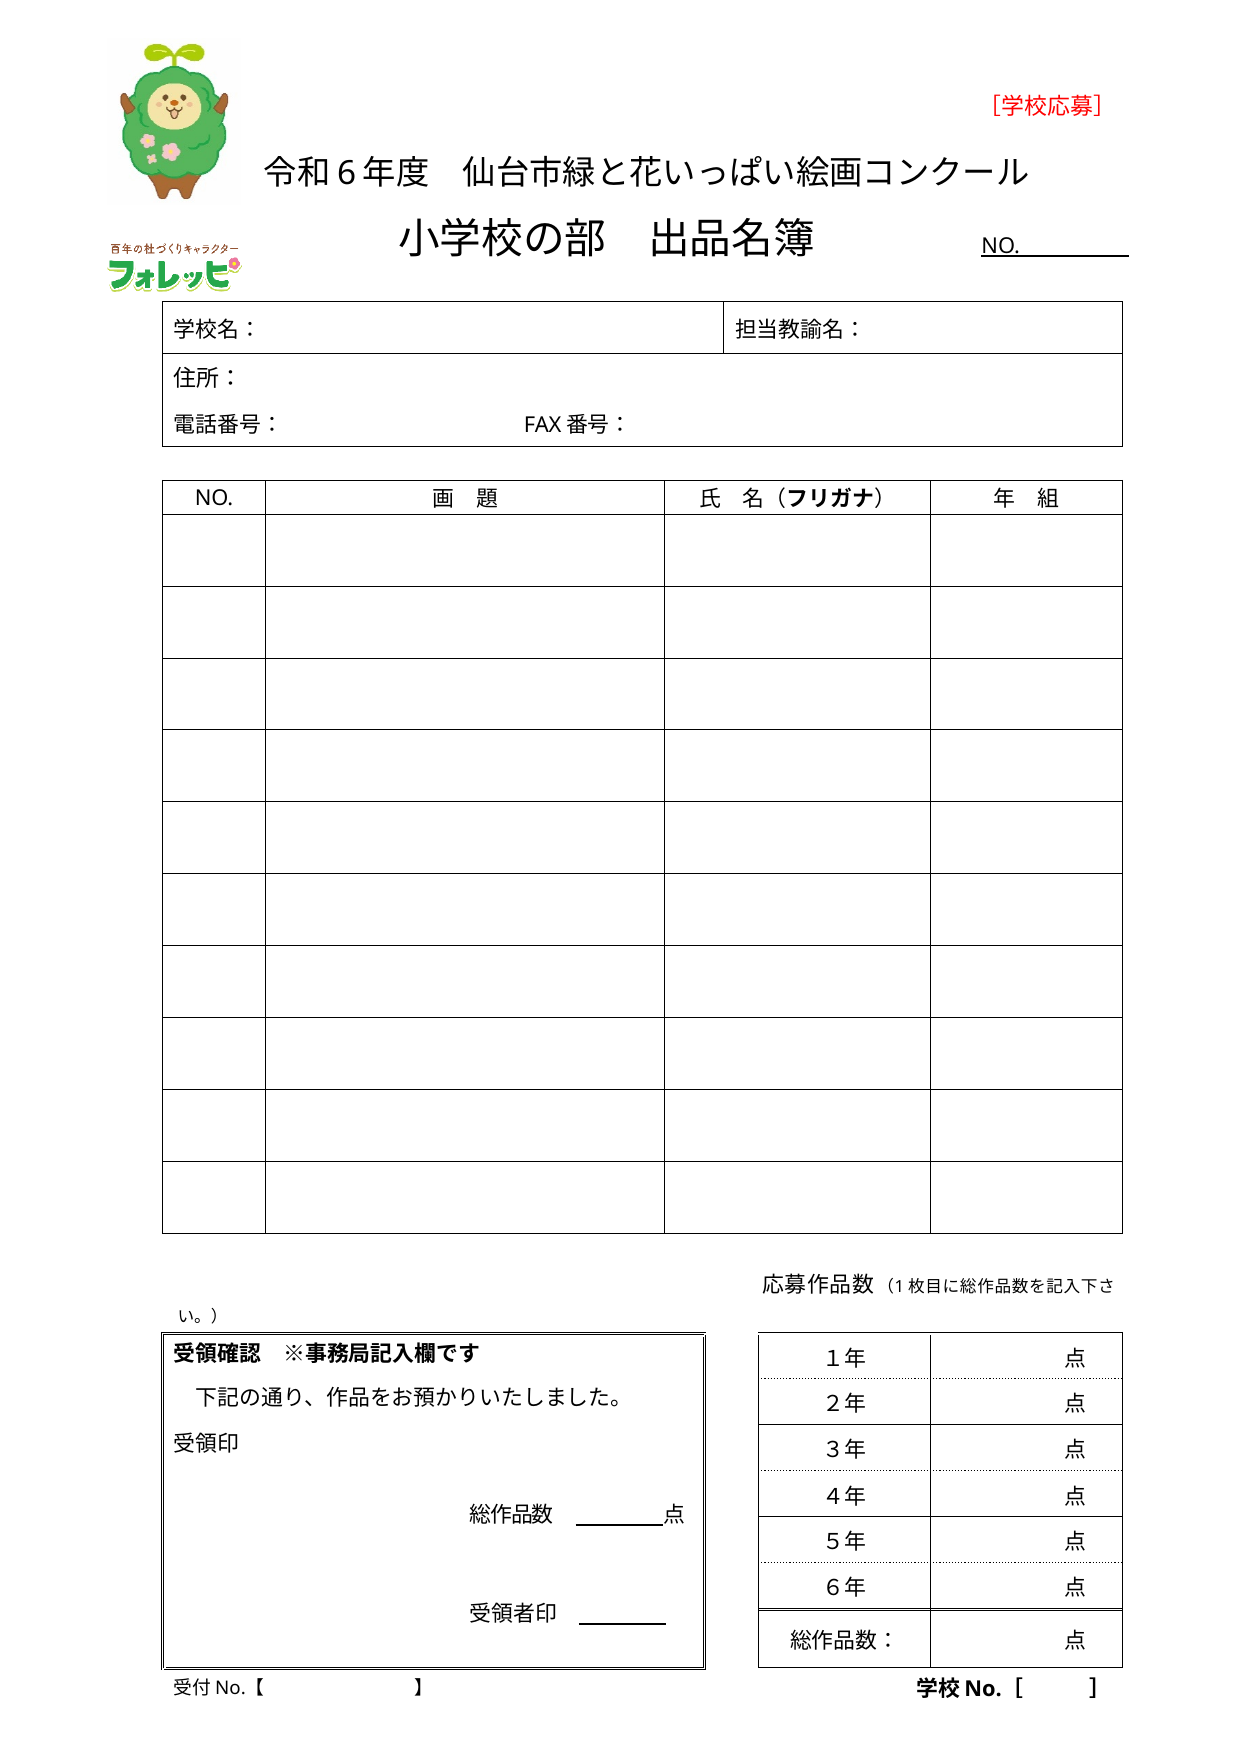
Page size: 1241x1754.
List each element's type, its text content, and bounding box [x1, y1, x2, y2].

table_cell [163, 946, 265, 1017]
table_header 受領確認 ※事務局記入欄です [164, 1335, 704, 1378]
table_header 担当教諭名： [724, 302, 1122, 353]
text 小学校の部 出品名簿 NO. [177, 203, 1116, 268]
text 応募作品数（1枚目に総作品数を記入下さい。） [177, 1266, 1116, 1332]
table_cell ２年 [759, 1378, 930, 1424]
table_cell 住所： [163, 354, 1122, 399]
table_cell 下記の通り、作品をお預かりいたしました。 [164, 1378, 703, 1424]
table_cell ５年 [759, 1517, 930, 1562]
table_cell [163, 1018, 265, 1089]
table_cell [163, 802, 265, 873]
table_header １年 [759, 1333, 930, 1378]
table_cell [665, 802, 930, 873]
table_cell [266, 1018, 664, 1089]
picture [107, 38, 241, 205]
table_cell [931, 1162, 1122, 1232]
table_cell 点 [931, 1425, 1122, 1470]
table_cell 点 [931, 1517, 1122, 1562]
table_header 年 組 [931, 481, 1122, 514]
table_cell 点 [931, 1562, 1122, 1608]
table_cell [931, 1018, 1122, 1089]
table_cell [266, 515, 664, 586]
table_cell [931, 515, 1122, 586]
picture [105, 242, 243, 294]
table_cell [665, 730, 930, 801]
table_cell [931, 874, 1122, 945]
table_cell ４年 [759, 1470, 930, 1516]
table_cell [665, 659, 930, 729]
table_cell 受付No.【 】 [163, 1667, 704, 1703]
table_cell [931, 587, 1122, 657]
table_cell [704, 1667, 802, 1703]
table_cell [266, 802, 664, 873]
table_cell 点 [931, 1611, 1122, 1667]
table_cell [665, 1162, 930, 1232]
table_cell [163, 874, 265, 945]
table_cell [931, 730, 1122, 801]
table_cell 総作品数 点 受領者印 [458, 1424, 703, 1667]
table_cell [163, 1090, 265, 1161]
table_cell [266, 946, 664, 1017]
table_cell [266, 874, 664, 945]
table_cell [931, 802, 1122, 873]
table_cell [665, 515, 930, 586]
table_header NO. [163, 481, 265, 514]
table_cell [266, 587, 664, 657]
table_cell [665, 1018, 930, 1089]
table_header 画 題 [266, 481, 664, 514]
table_cell ３年 [759, 1425, 930, 1470]
table_cell 学校No.［ ］ [803, 1668, 1122, 1703]
text 令和6年度 仙台市緑と花いっぱい絵画コンクール [241, 137, 1116, 203]
table_cell [266, 730, 664, 801]
table_header 点 [930, 1333, 1122, 1378]
table_header 氏 名（フリガナ） [665, 481, 930, 514]
table_cell [163, 1162, 265, 1232]
table_cell 総作品数： [759, 1611, 930, 1667]
table_cell [665, 587, 930, 657]
table_cell 点 [931, 1378, 1122, 1424]
table_cell [266, 1162, 664, 1232]
table_header [704, 1332, 759, 1667]
text ［学校応募］ [241, 71, 1116, 137]
table_cell [266, 1090, 664, 1161]
table_cell [266, 659, 664, 729]
table_cell [931, 1090, 1122, 1161]
table_cell 点 [931, 1470, 1122, 1516]
table_cell 受領印 [164, 1424, 458, 1667]
table_cell [665, 874, 930, 945]
table_cell [163, 515, 265, 586]
table_cell [665, 946, 930, 1017]
table_cell [665, 1090, 930, 1161]
table_cell [931, 659, 1122, 729]
table_cell [931, 946, 1122, 1017]
table_cell ６年 [759, 1562, 930, 1608]
table_cell 電話番号： FAX番号： [163, 399, 1122, 446]
table_cell [163, 587, 265, 657]
table_header 学校名： [163, 302, 723, 353]
table_cell [163, 730, 265, 801]
table_cell [163, 659, 265, 729]
